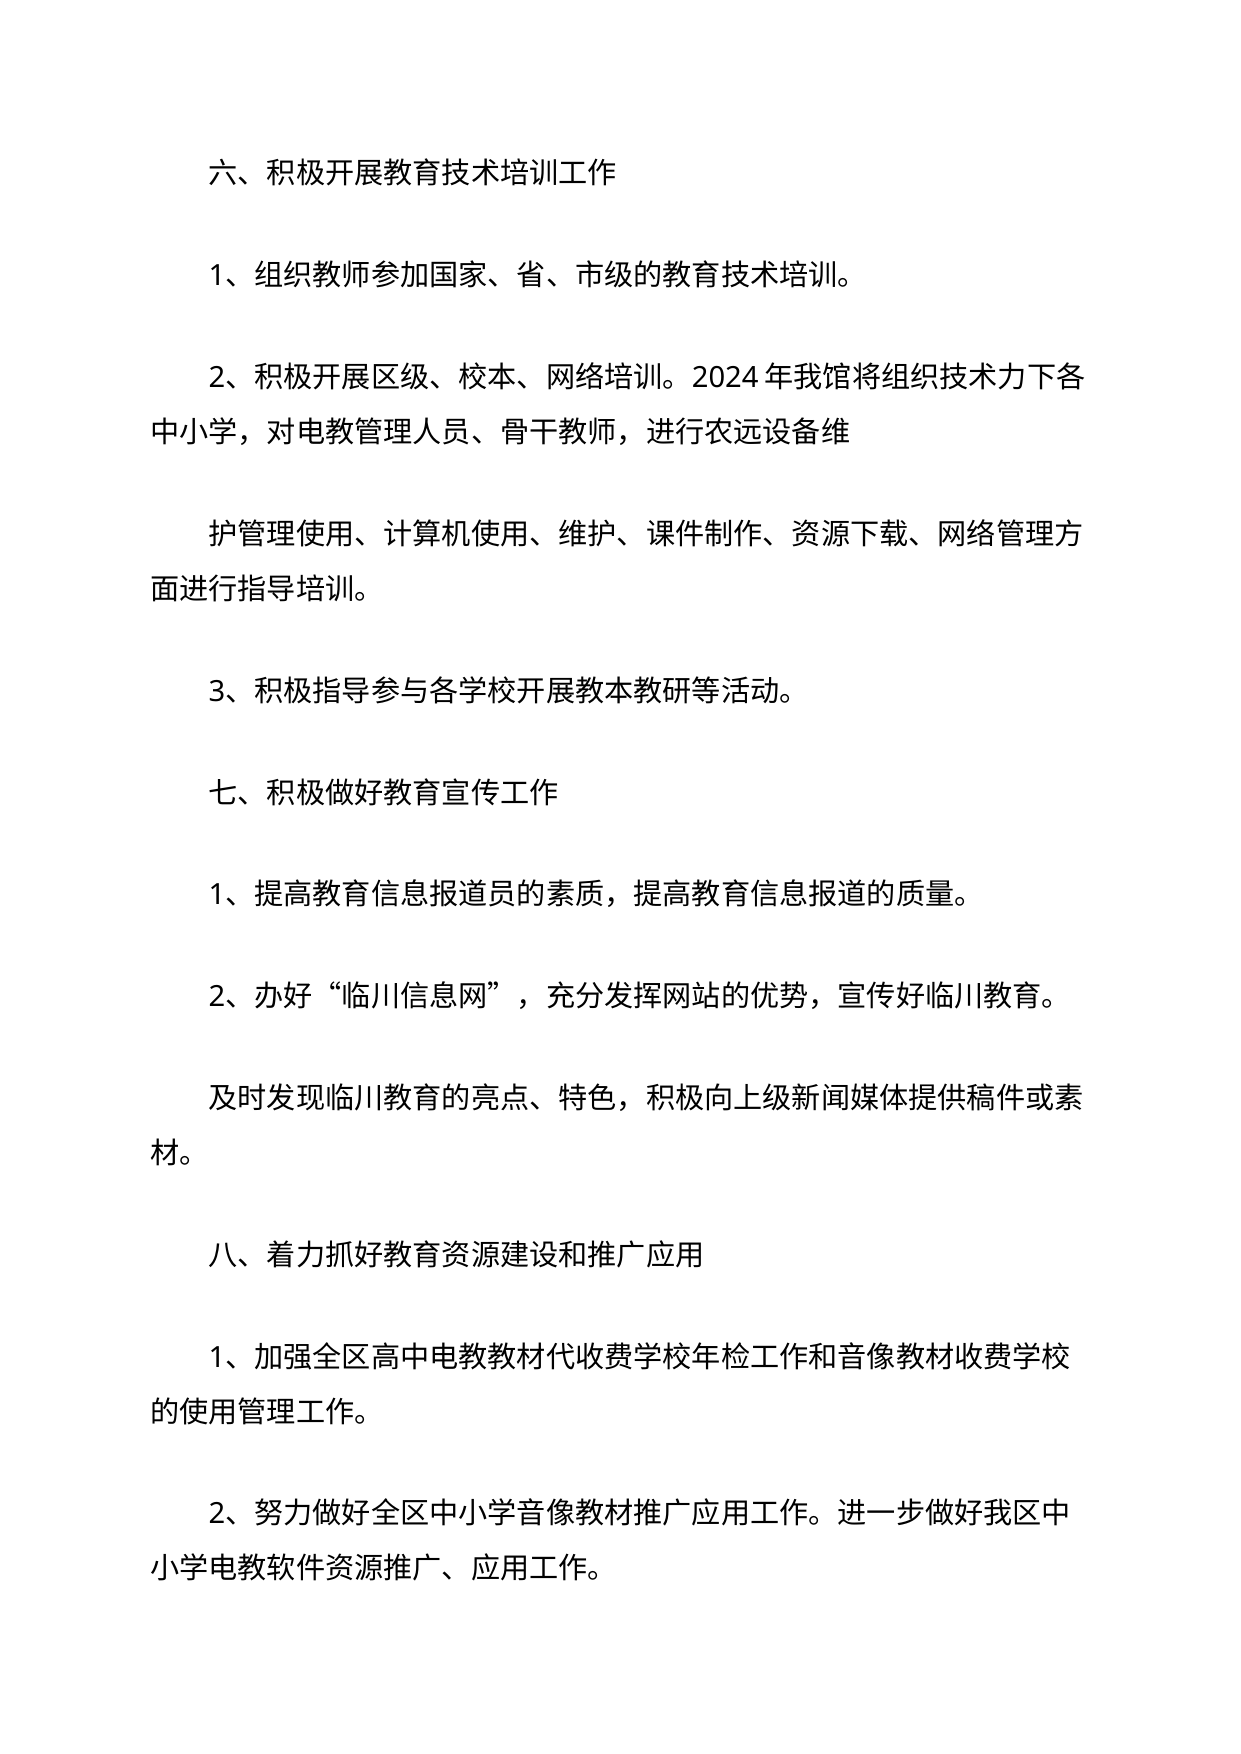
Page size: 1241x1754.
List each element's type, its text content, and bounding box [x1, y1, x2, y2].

text 2、努力做好全区中小学音像教材推广应用工作。进一步做好我区中小学电教软件资源推广、应用工作。 [150, 1490, 1090, 1587]
text 2、积极开展区级、校本、网络培训。2024年我馆将组织技术力下各中小学，对电教管理人员、骨干教师，进行农远设备维 [150, 354, 1090, 451]
text 1、提高教育信息报道员的素质，提高教育信息报道的质量。 [150, 871, 1090, 913]
text 1、加强全区高中电教教材代收费学校年检工作和音像教材收费学校的使用管理工作。 [150, 1333, 1090, 1431]
text 3、积极指导参与各学校开展教本教研等活动。 [150, 667, 1090, 709]
text 七、积极做好教育宣传工作 [150, 769, 1090, 811]
text 及时发现临川教育的亮点、特色，积极向上级新闻媒体提供稿件或素材。 [150, 1075, 1090, 1172]
text 六、积极开展教育技术培训工作 [150, 150, 1090, 192]
text 护管理使用、计算机使用、维护、课件制作、资源下载、网络管理方面进行指导培训。 [150, 511, 1090, 608]
text 2、办好“临川信息网”，充分发挥网站的优势，宣传好临川教育。 [150, 973, 1090, 1015]
text 1、组织教师参加国家、省、市级的教育技术培训。 [150, 252, 1090, 294]
text 八、着力抓好教育资源建设和推广应用 [150, 1232, 1090, 1274]
